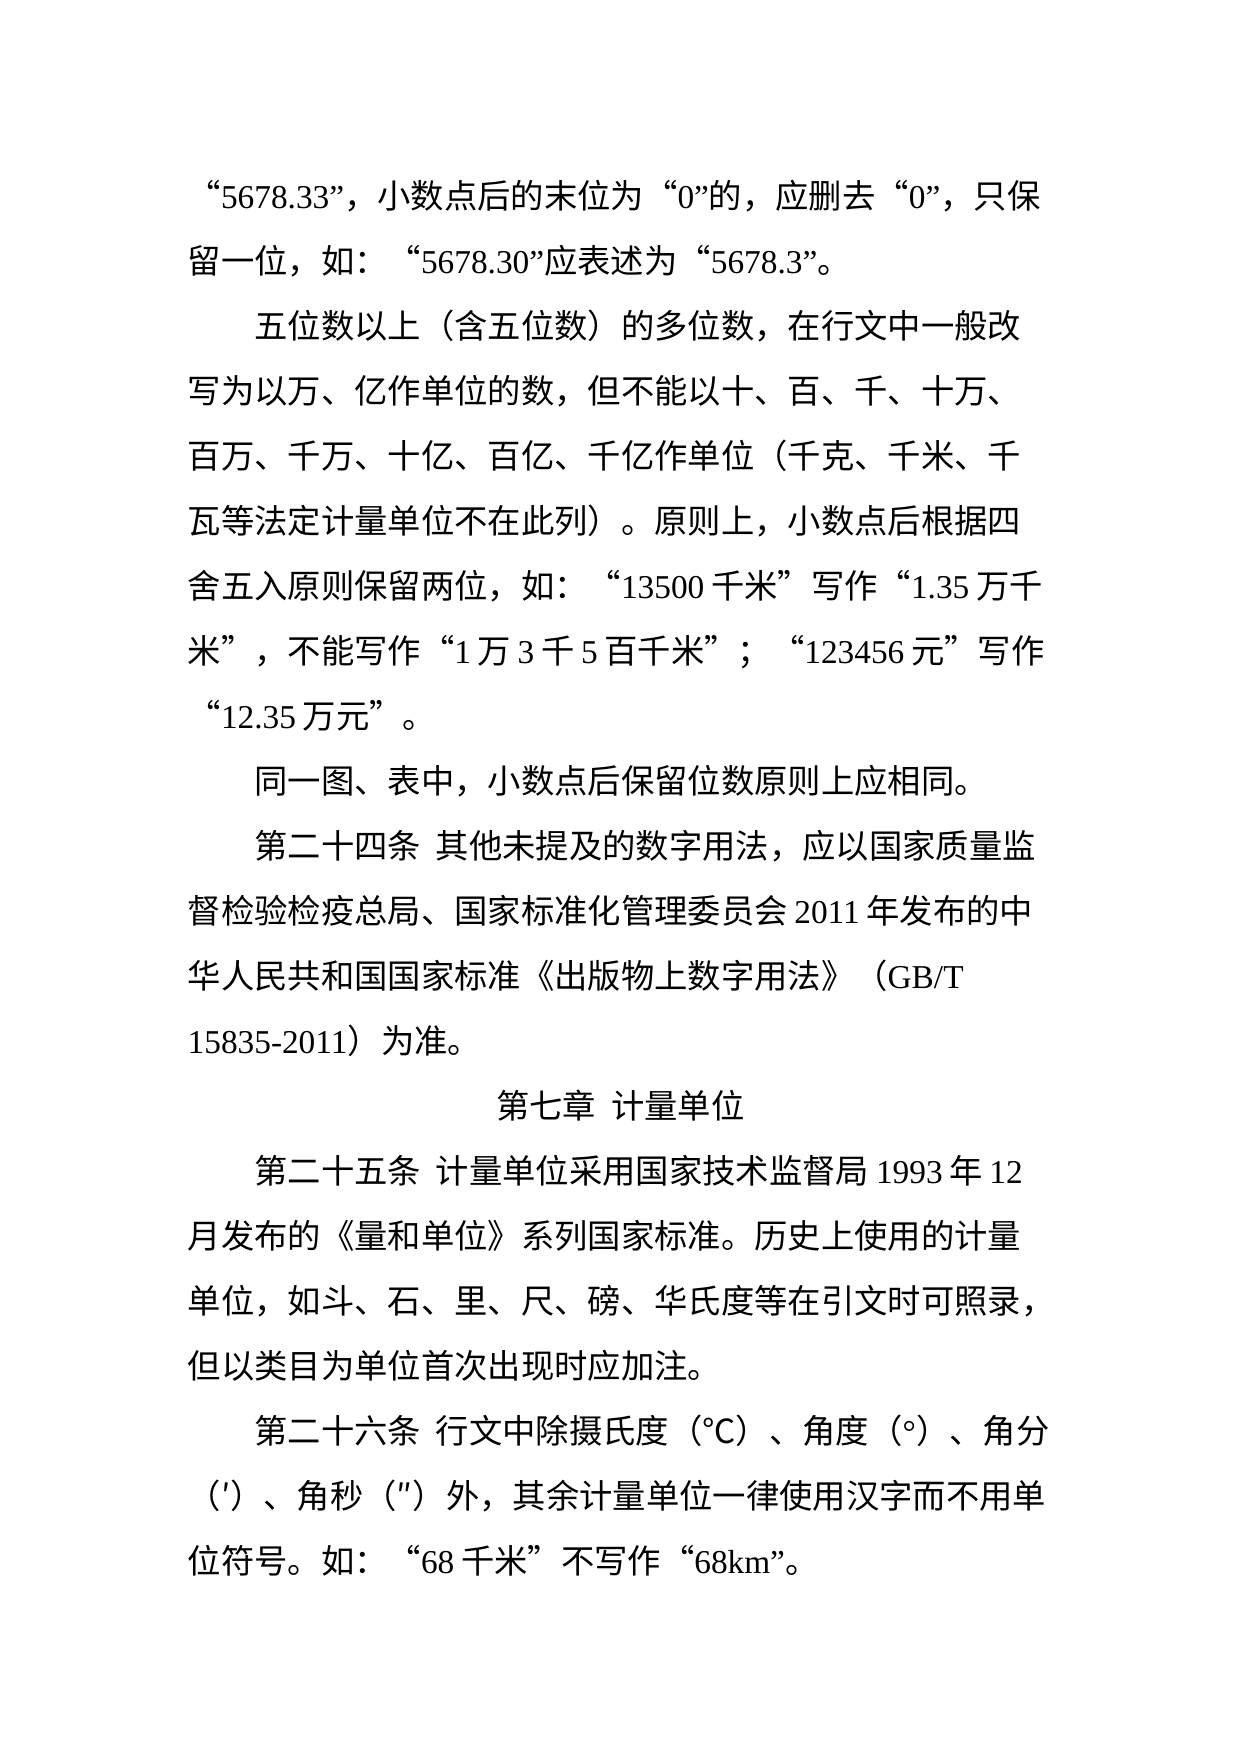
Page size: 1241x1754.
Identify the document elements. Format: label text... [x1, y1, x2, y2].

text 第七章 计量单位 [187, 1072, 1053, 1137]
text 第二十四条 其他未提及的数字用法，应以国家质量监督检验检疫总局、国家标准化管理委员会2011年发布的中华人民共和国国家标准《出版物上数字用法》（GB/T 15835-2011）为准。 [187, 812, 1053, 1072]
text 五位数以上（含五位数）的多位数，在行文中一般改写为以万、亿作单位的数，但不能以十、百、千、十万、百万、千万、十亿、百亿、千亿作单位（千克、千米、千瓦等法定计量单位不在此列）。原则上，小数点后根据四舍五入原则保留两位，如：“13500千米”写作“1.35万千米”，不能写作“1万3千5百千米”；“123456元”写作“12.35万元”。 [187, 292, 1053, 747]
text 第二十六条 行文中除摄氏度（℃）、角度（°）、角分（′）、角秒（″）外，其余计量单位一律使用汉字而不用单位符号。如：“68千米”不写作“68km”。 [187, 1397, 1053, 1592]
text 同一图、表中，小数点后保留位数原则上应相同。 [187, 747, 1053, 812]
text 第二十五条 计量单位采用国家技术监督局1993年12月发布的《量和单位》系列国家标准。历史上使用的计量单位，如斗、石、里、尺、磅、华氏度等在引文时可照录，但以类目为单位首次出现时应加注。 [187, 1137, 1053, 1397]
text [187, 162, 1053, 292]
